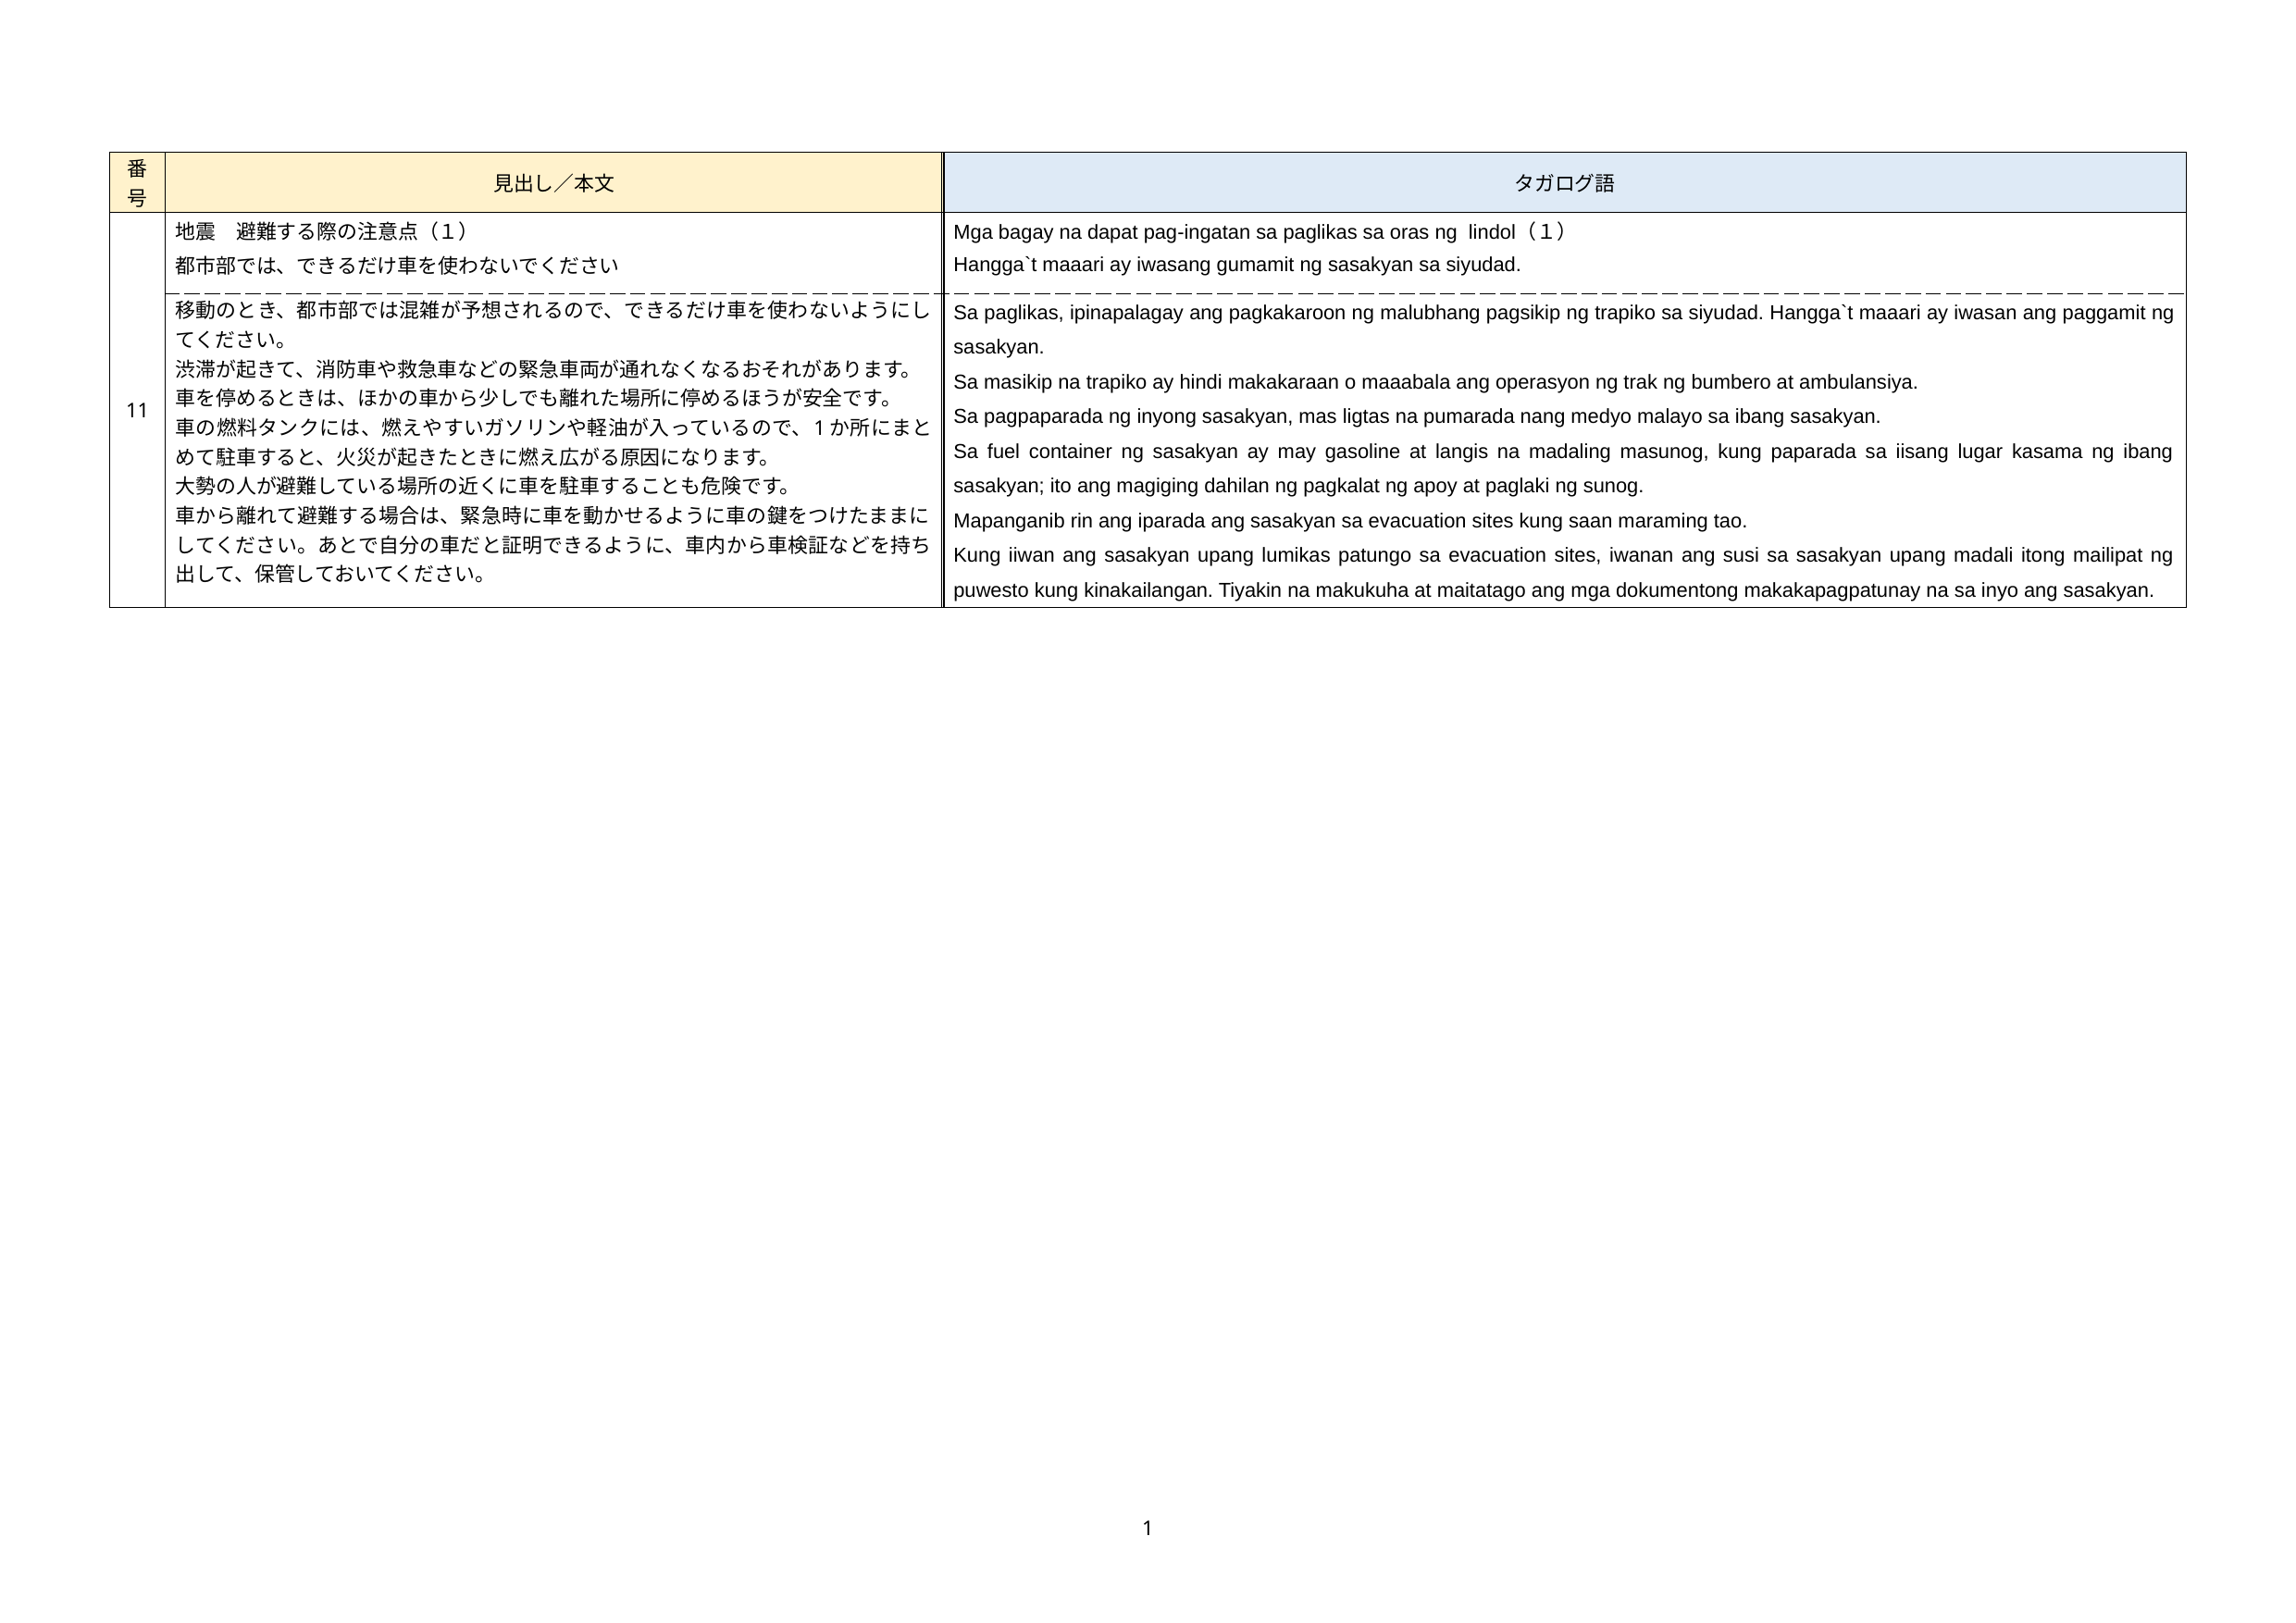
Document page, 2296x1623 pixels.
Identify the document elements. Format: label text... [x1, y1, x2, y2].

table_header 見出し／本文 [166, 153, 941, 212]
table_cell Mga bagay na dapat pag-ingatan sa paglikas sa oras ng lindol（１） Hangga`t maaari ay iwasang gumamit ng sasakyan sa siyudad. [945, 213, 2186, 293]
table_header タガログ語 [945, 153, 2186, 212]
table_cell Sa paglikas, ipinapalagay ang pagkakaroon ng malubhang pagsikip ng trapiko sa siyudad. Hangga`t maaari ay iwasan ang paggamit ng sasakyan. Sa masikip na trapiko ay hindi makakaraan o maaabala ang operasyon ng trak ng bumbero at ambulansiya. Sa pagpaparada ng inyong sasakyan, mas ligtas na pumarada nang medyo malayo sa ibang sasakyan. Sa fuel container ng sasakyan ay may gasoline at langis na madaling masunog, kung paparada sa iisang lugar kasama ng ibang sasakyan; ito ang magiging dahilan ng pagkalat ng apoy at paglaki ng sunog. Mapanganib rin ang iparada ang sasakyan sa evacuation sites kung saan maraming tao. Kung iiwan ang sasakyan upang lumikas patungo sa evacuation sites, iwanan ang susi sa sasakyan upang madali itong mailipat ng puwesto kung kinakailangan. Tiyakin na makukuha at maitatago ang mga dokumentong makakapagpatunay na sa inyo ang sasakyan. [945, 293, 2186, 607]
table_cell 11 [110, 213, 165, 607]
table_cell 地震 避難する際の注意点（１） 都市部では、できるだけ車を使わないでください [166, 213, 941, 293]
table_cell 移動のとき、都市部では混雑が予想されるので、できるだけ車を使わないようにしてください。 渋滞が起きて、消防車や救急車などの緊急車両が通れなくなるおそれがあります。 車を停めるときは、ほかの車から少しでも離れた場所に停めるほうが安全です。 車の燃料タンクには、燃えやすいガソリンや軽油が入っているので、1か所にまとめて駐車すると、火災が起きたときに燃え広がる原因になります。 大勢の人が避難している場所の近くに車を駐車することも危険です。 車から離れて避難する場合は、緊急時に車を動かせるように車の鍵をつけたままにしてください。あとで自分の車だと証明できるように、車内から車検証などを持ち出して、保管しておいてください。 [166, 293, 941, 607]
table_header 番号 [110, 153, 165, 212]
